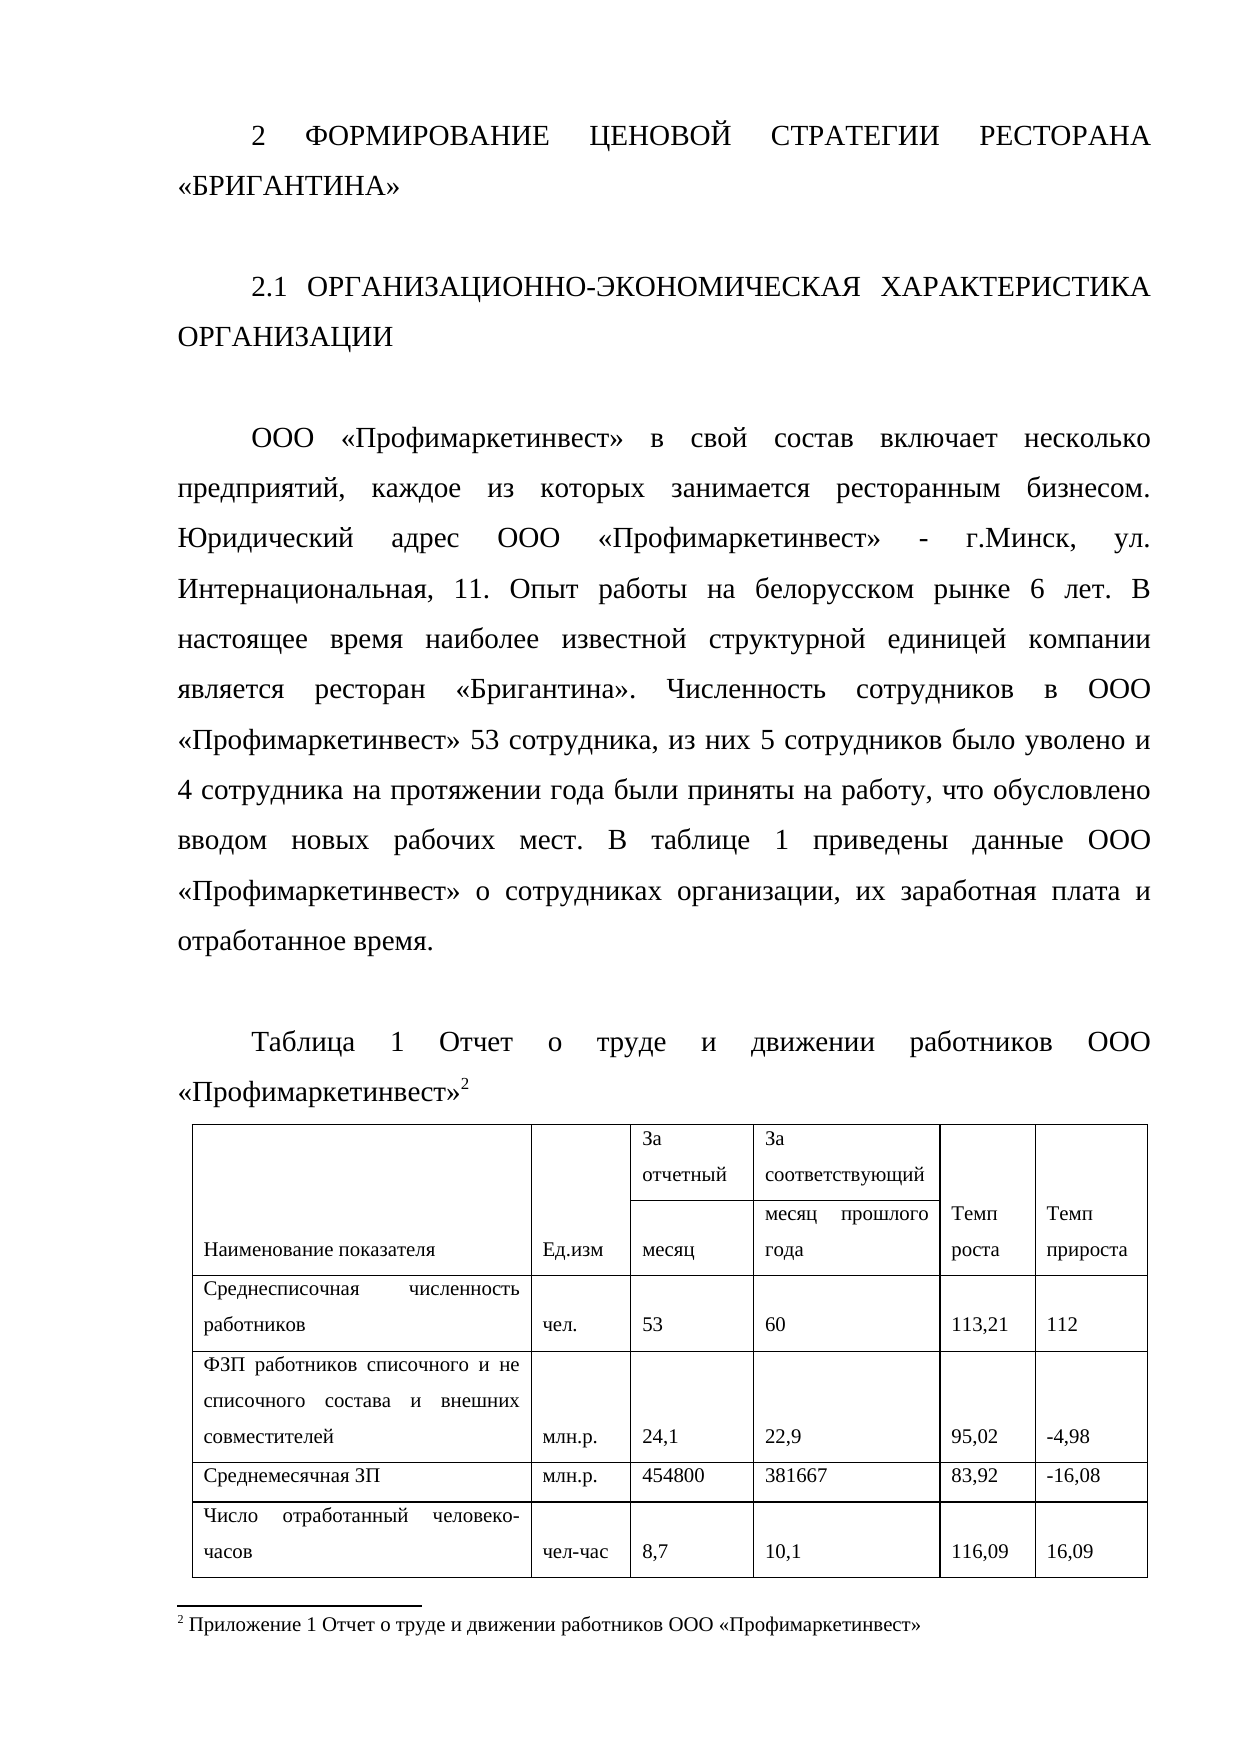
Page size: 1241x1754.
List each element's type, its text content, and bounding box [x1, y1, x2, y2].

table_cell -16,08 [1036, 1463, 1147, 1501]
table_cell месяц прошлого года [754, 1201, 939, 1275]
table_cell Число отработанный человеко-часов [193, 1503, 531, 1577]
table_cell 83,92 [941, 1463, 1035, 1501]
table_cell 381667 [754, 1463, 939, 1501]
table_cell месяц [631, 1201, 753, 1275]
table_cell 454800 [631, 1463, 753, 1501]
table_cell ФЗП работников списочного и не списочного состава и внешних совместителей [193, 1352, 531, 1462]
text ООО «Профимаркетинвест» в свой состав включает несколько предприятий, каждое из которых занимается ресторанным бизнесом. Юридический адрес ООО «Профимаркетинвест» - г.Минск, ул. Интернациональная, 11. Опыт работы на белорусском рынке 6 лет. В настоящее время наиболее известной структурной единицей компании является ресторан «Бригантина». Численность сотрудников в ООО «Профимаркетинвест» 53 сотрудника, из них 5 сотрудников было уволено и 4 сотрудника на протяжении года были приняты на работу, что обусловлено вводом новых рабочих мест. В таблице 1 приведены данные ООО «Профимаркетинвест» о сотрудниках организации, их заработная плата и отработанное время. [177, 420, 1152, 957]
table_cell 53 [631, 1276, 753, 1351]
table_header Темп роста [941, 1125, 1035, 1275]
table_cell 60 [754, 1276, 939, 1351]
table_cell 10,1 [754, 1503, 939, 1577]
table_cell Среднемесячная ЗП [193, 1463, 531, 1501]
table_cell 116,09 [941, 1503, 1035, 1577]
table_cell 16,09 [1036, 1503, 1147, 1577]
table_header Ед.изм [532, 1125, 630, 1275]
table_cell 112 [1036, 1276, 1147, 1351]
table_cell Среднесписочная численность работников [193, 1276, 531, 1351]
text 2 ФОРМИРОВАНИЕ ЦЕНОВОЙ СТРАТЕГИИ РЕСТОРАНА «БРИГАНТИНА» [177, 118, 1152, 202]
table_cell чел-час [532, 1503, 630, 1577]
table_cell 95,02 [941, 1352, 1035, 1462]
table_header Темп прироста [1036, 1125, 1147, 1275]
text 2.1 ОРГАНИЗАЦИОННО-ЭКОНОМИЧЕСКАЯ ХАРАКТЕРИСТИКА ОРГАНИЗАЦИИ [177, 269, 1152, 353]
table_cell 113,21 [941, 1276, 1035, 1351]
table_header За отчетный [631, 1125, 753, 1200]
table_cell чел. [532, 1276, 630, 1351]
table_cell 22,9 [754, 1352, 939, 1462]
text Таблица 1 Отчет о труде и движении работников ООО «Профимаркетинвест» [177, 1024, 1152, 1108]
table_cell -4,98 [1036, 1352, 1147, 1462]
table_cell млн.р. [532, 1463, 630, 1501]
table_cell 24,1 [631, 1352, 753, 1462]
table_cell млн.р. [532, 1352, 630, 1462]
table_header Наименование показателя [193, 1125, 531, 1275]
table_cell 8,7 [631, 1503, 753, 1577]
table_header За соответствующий [754, 1125, 939, 1200]
